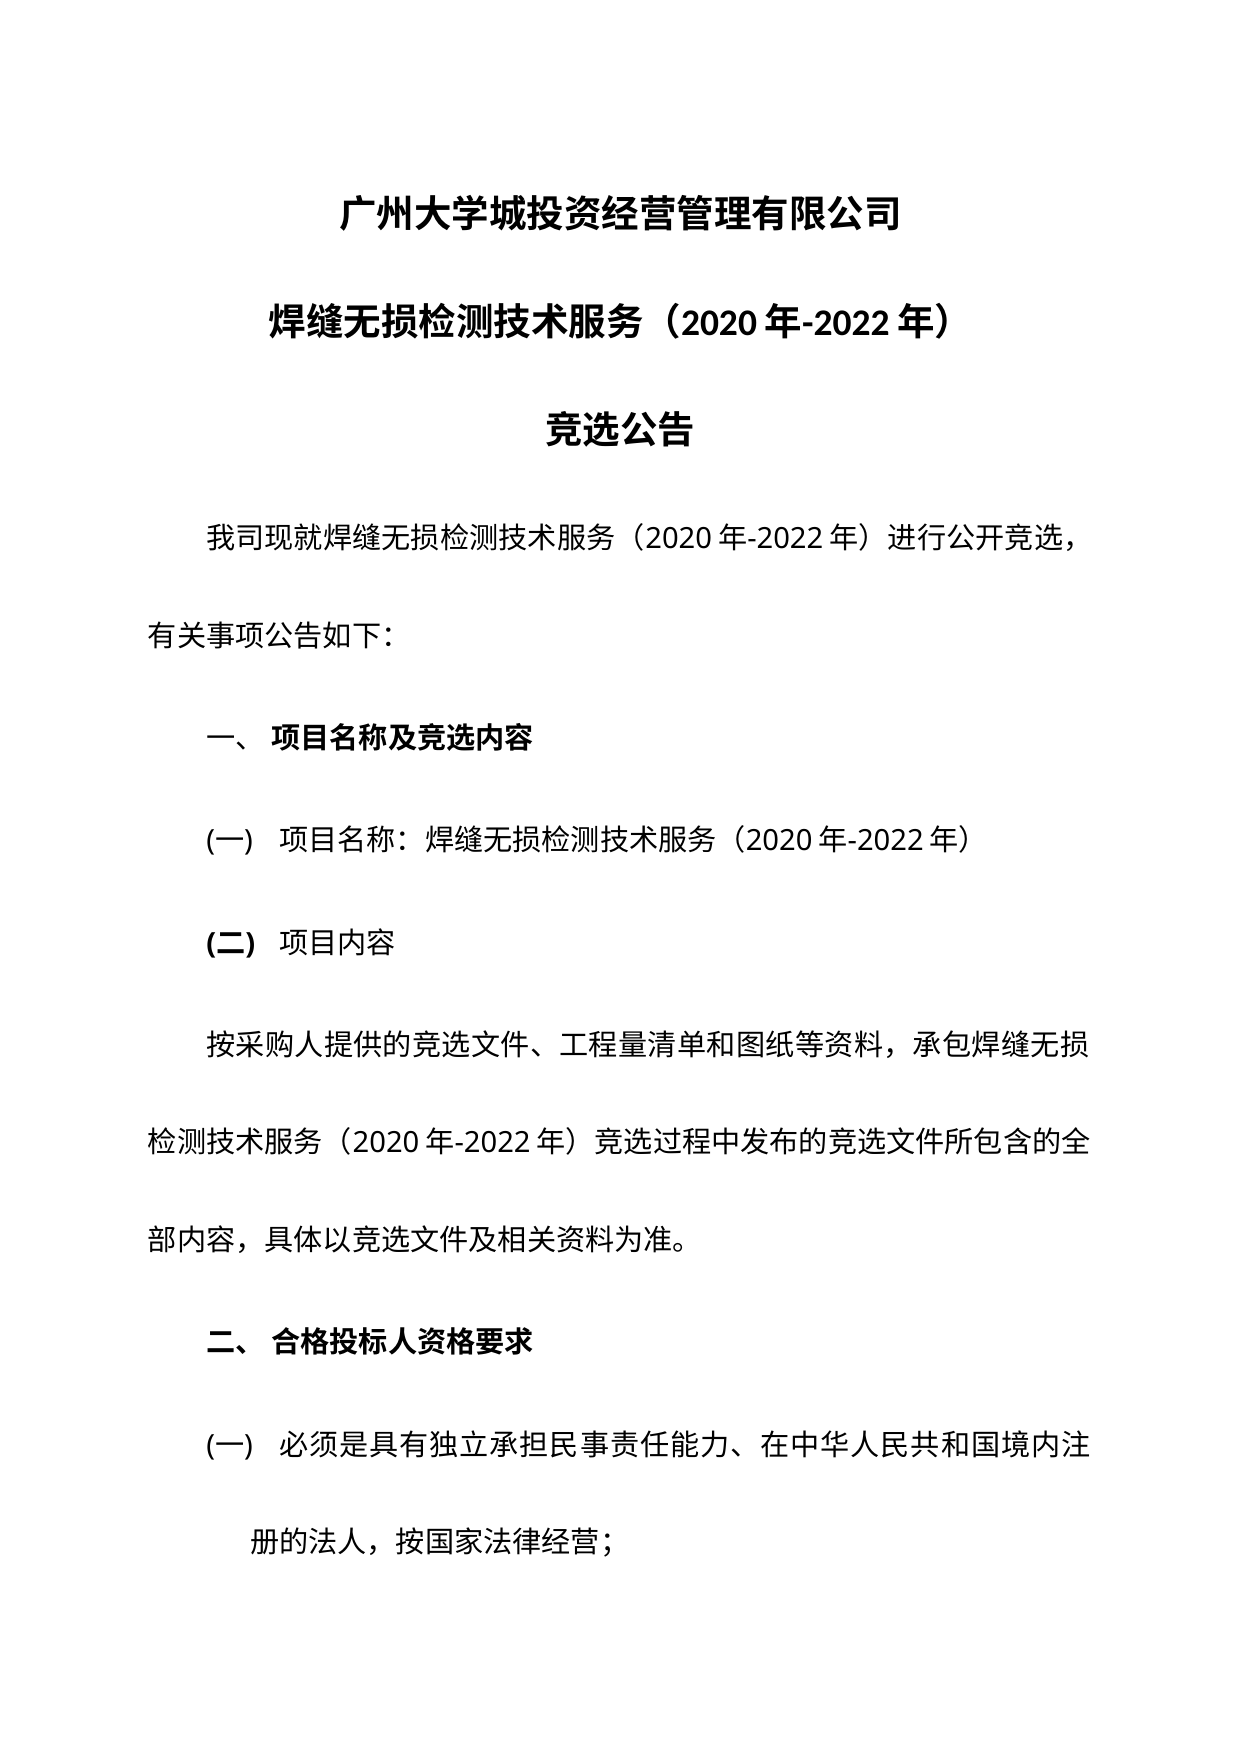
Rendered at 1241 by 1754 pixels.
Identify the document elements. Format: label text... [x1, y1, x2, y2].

list 项目内容 [206, 908, 1092, 973]
text 按采购人提供的竞选文件、工程量清单和图纸等资料，承包焊缝无损检测技术服务（2020年-2022年）竞选过程中发布的竞选文件所包含的全部内容，具体以竞选文件及相关资料为准。 [148, 1010, 1092, 1270]
list 合格投标人资格要求 [148, 1308, 1092, 1373]
text 广州大学城投资经营管理有限公司 [148, 178, 1092, 243]
text 我司现就焊缝无损检测技术服务（2020年-2022年）进行公开竞选，有关事项公告如下： [148, 503, 1092, 666]
list 项目名称：焊缝无损检测技术服务（2020年-2022年） [206, 806, 1092, 871]
text 焊缝无损检测技术服务（2020年-2022年） [148, 287, 1092, 352]
text 竞选公告 [148, 395, 1092, 460]
list 必须是具有独立承担民事责任能力、在中华人民共和国境内注册的法人，按国家法律经营； [206, 1410, 1092, 1573]
list 项目名称及竞选内容 [148, 703, 1092, 768]
